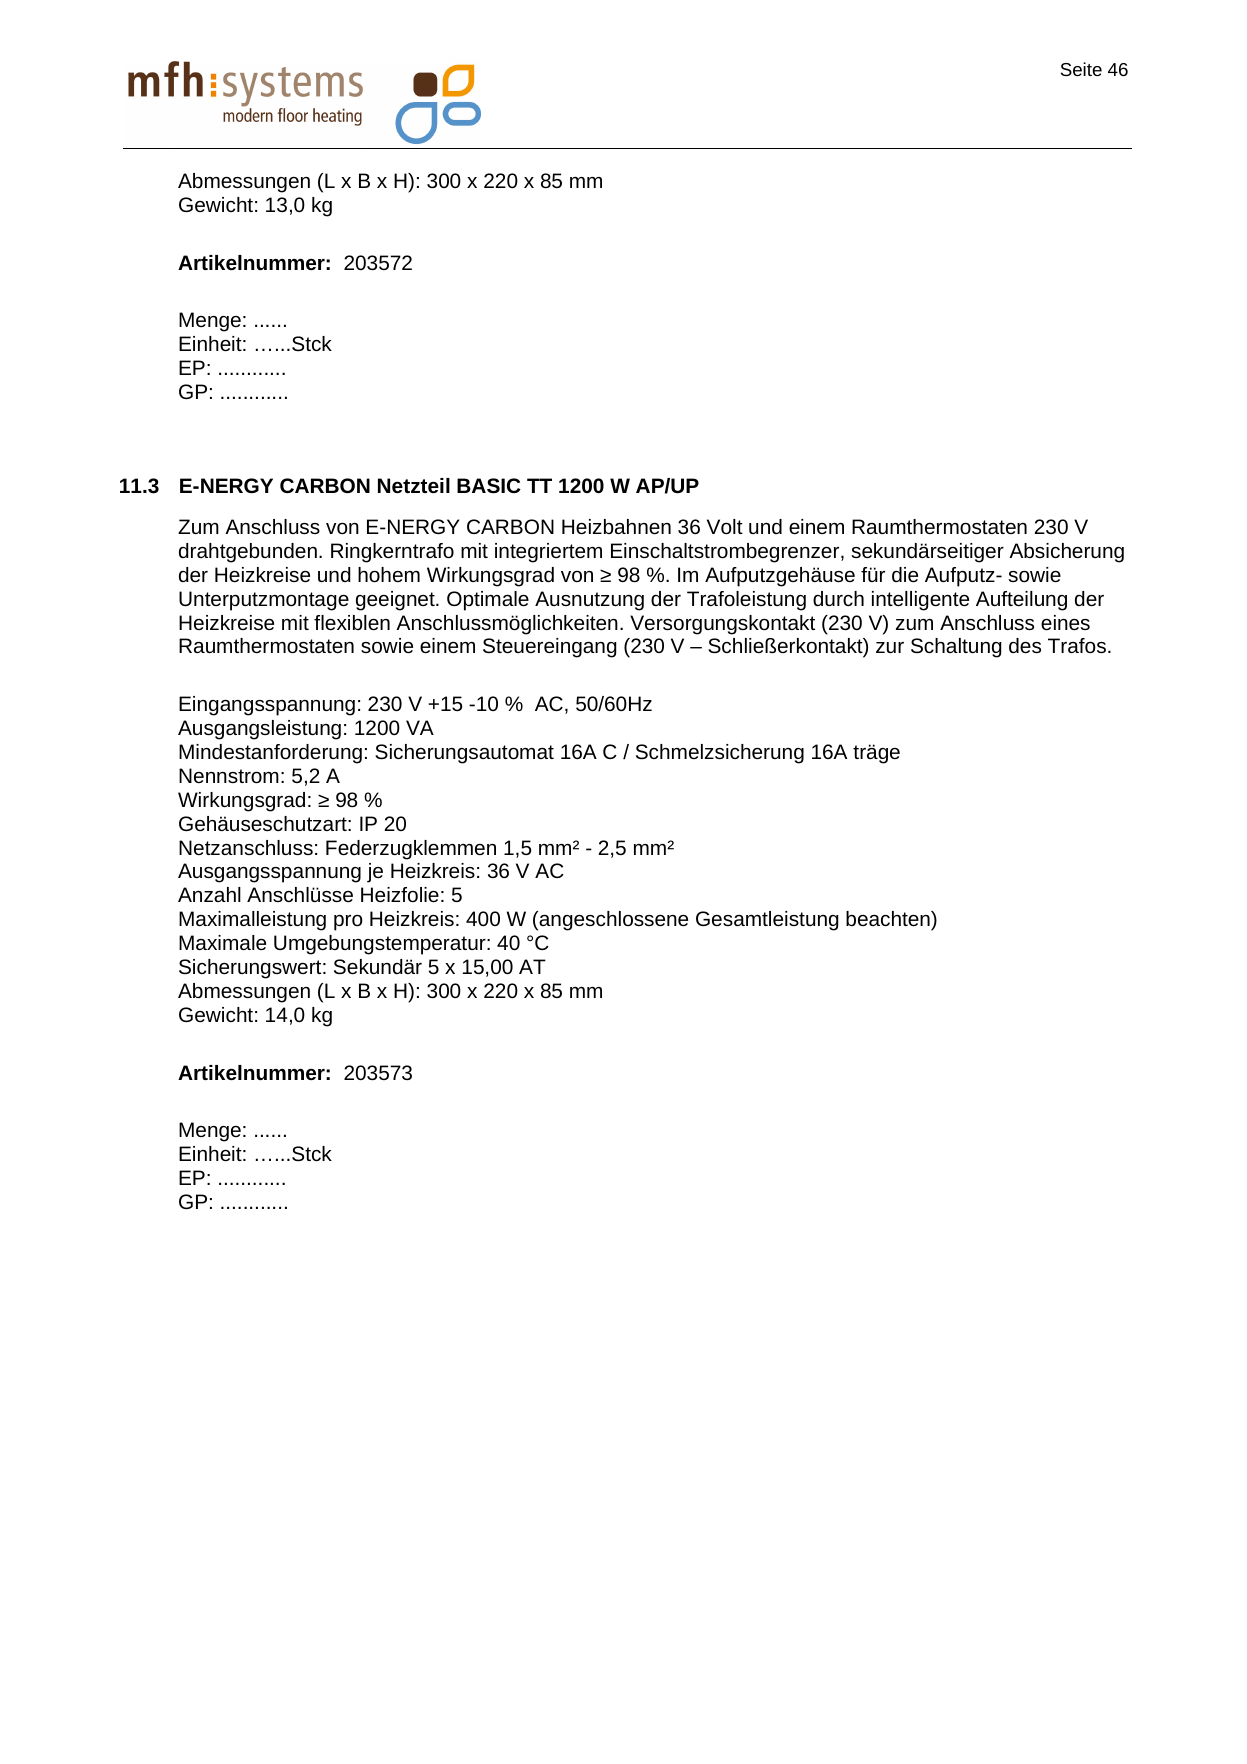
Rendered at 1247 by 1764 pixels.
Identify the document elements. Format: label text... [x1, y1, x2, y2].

text Artikelnummer: 203573 [178, 1060, 1128, 1084]
picture [126, 58, 481, 148]
text Artikelnummer: 203572 [178, 251, 1128, 274]
text Menge: ...... Einheit: …...Stck EP: ............ GP: ............ [178, 1118, 1128, 1213]
text Menge: ...... Einheit: …...Stck EP: ............ GP: ............ [178, 308, 1128, 404]
subtitle E-NERGY CARBON Netzteil BASIC TT 1200 W AP/UP [119, 474, 1128, 498]
text Eingangsspannung: 230 V +15 -10 % AC, 50/60Hz Ausgangsleistung: 1200 VA Mindestanforderung: Sicherungsautomat 16A C / Schmelzsicherung 16A träge Nennstrom: 5,2 A Wirkungsgrad: ≥ 98 % Gehäuseschutzart: IP 20 Netzanschluss: Federzugklemmen 1,5 mm² - 2,5 mm² Ausgangsspannung je Heizkreis: 36 V AC Anzahl Anschlüsse Heizfolie: 5 Maximalleistung pro Heizkreis: 400 W (angeschlossene Gesamtleistung beachten) Maximale Umgebungstemperatur: 40 °C Sicherungswert: Sekundär 5 x 15,00 AT Abmessungen (L x B x H): 300 x 220 x 85 mm Gewicht: 14,0 kg [178, 692, 1128, 1027]
